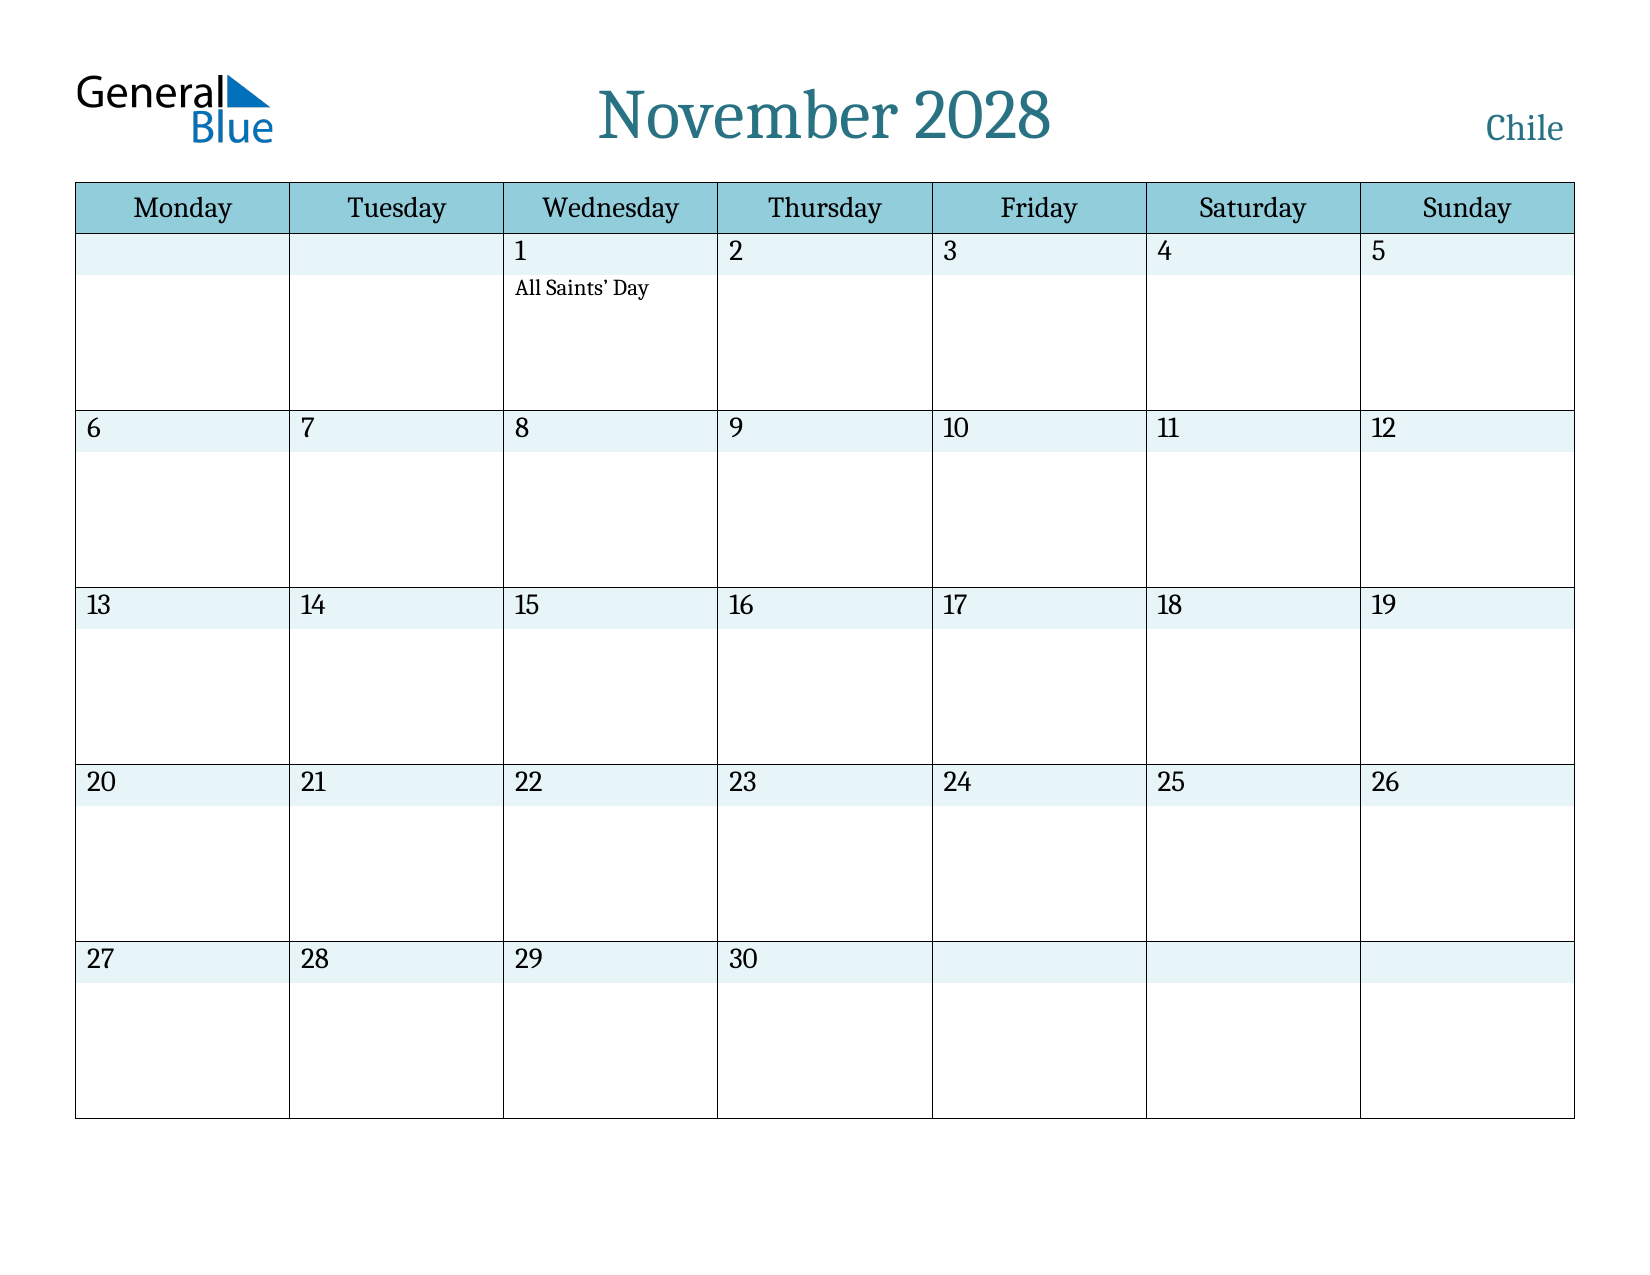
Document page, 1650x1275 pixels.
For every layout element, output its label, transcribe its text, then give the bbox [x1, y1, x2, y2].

table_cell [1361, 275, 1574, 410]
table_cell 9 [718, 411, 932, 452]
table_cell 29 [504, 942, 717, 983]
table_cell [718, 629, 932, 764]
table_cell 28 [290, 942, 503, 983]
table_cell 19 [1361, 588, 1574, 629]
table_cell 16 [718, 588, 932, 629]
table_cell 6 [76, 411, 289, 452]
table_cell [290, 452, 503, 587]
table_cell [76, 983, 289, 1118]
table_cell [76, 629, 289, 764]
picture [77, 75, 273, 143]
table_cell [290, 629, 503, 764]
table_cell [1147, 983, 1360, 1118]
table_cell Sunday [1361, 183, 1574, 233]
table_cell 1 [504, 234, 717, 275]
table_cell [1147, 275, 1360, 410]
table_cell 7 [290, 411, 503, 452]
table_cell [504, 452, 717, 587]
table_cell 20 [76, 765, 289, 806]
table_cell [1361, 629, 1574, 764]
table_cell 4 [1147, 234, 1360, 275]
table_cell 23 [718, 765, 932, 806]
table_cell [1147, 942, 1360, 983]
table_cell 22 [504, 765, 717, 806]
table_cell 21 [290, 765, 503, 806]
table_cell [1147, 452, 1360, 587]
table_cell Thursday [718, 183, 932, 233]
table_cell 30 [718, 942, 932, 983]
table_cell [718, 452, 932, 587]
table_cell [933, 452, 1146, 587]
table_cell Tuesday [290, 183, 503, 233]
table_cell [76, 234, 289, 275]
table_cell [718, 983, 932, 1118]
table_cell 17 [933, 588, 1146, 629]
table_cell [504, 983, 717, 1118]
table_cell 10 [933, 411, 1146, 452]
table_cell [718, 806, 932, 941]
table_cell 24 [933, 765, 1146, 806]
table_cell [1361, 806, 1574, 941]
table_cell 18 [1147, 588, 1360, 629]
table_cell [1361, 452, 1574, 587]
table_header Chile [1146, 75, 1574, 182]
table_cell [933, 942, 1146, 983]
table_header [76, 75, 503, 182]
table_cell 3 [933, 234, 1146, 275]
table_cell All Saints’ Day [504, 275, 717, 410]
table_cell [933, 275, 1146, 410]
table_cell 5 [1361, 234, 1574, 275]
table_cell [290, 234, 503, 275]
table_cell 14 [290, 588, 503, 629]
table_cell [933, 983, 1146, 1118]
table_cell [1147, 629, 1360, 764]
table_cell [76, 806, 289, 941]
table_cell Wednesday [504, 183, 717, 233]
table_cell 12 [1361, 411, 1574, 452]
table_cell 25 [1147, 765, 1360, 806]
table_cell [290, 806, 503, 941]
table_cell [290, 983, 503, 1118]
table_cell 15 [504, 588, 717, 629]
table_cell Monday [76, 183, 289, 233]
table_cell [1147, 806, 1360, 941]
table_cell [504, 806, 717, 941]
table_cell [933, 806, 1146, 941]
table_cell [290, 275, 503, 410]
table_cell 2 [718, 234, 932, 275]
table_cell [76, 452, 289, 587]
table_cell [76, 275, 289, 410]
table_cell 26 [1361, 765, 1574, 806]
table_cell [504, 629, 717, 764]
table_cell 8 [504, 411, 717, 452]
table_cell [1361, 942, 1574, 983]
table_cell 13 [76, 588, 289, 629]
table_cell [718, 275, 932, 410]
table_cell Friday [933, 183, 1146, 233]
table_cell 27 [76, 942, 289, 983]
table_header November 2028 [504, 75, 1146, 182]
table_cell [1361, 983, 1574, 1118]
table_cell Saturday [1147, 183, 1360, 233]
table_cell [933, 629, 1146, 764]
table_cell 11 [1147, 411, 1360, 452]
